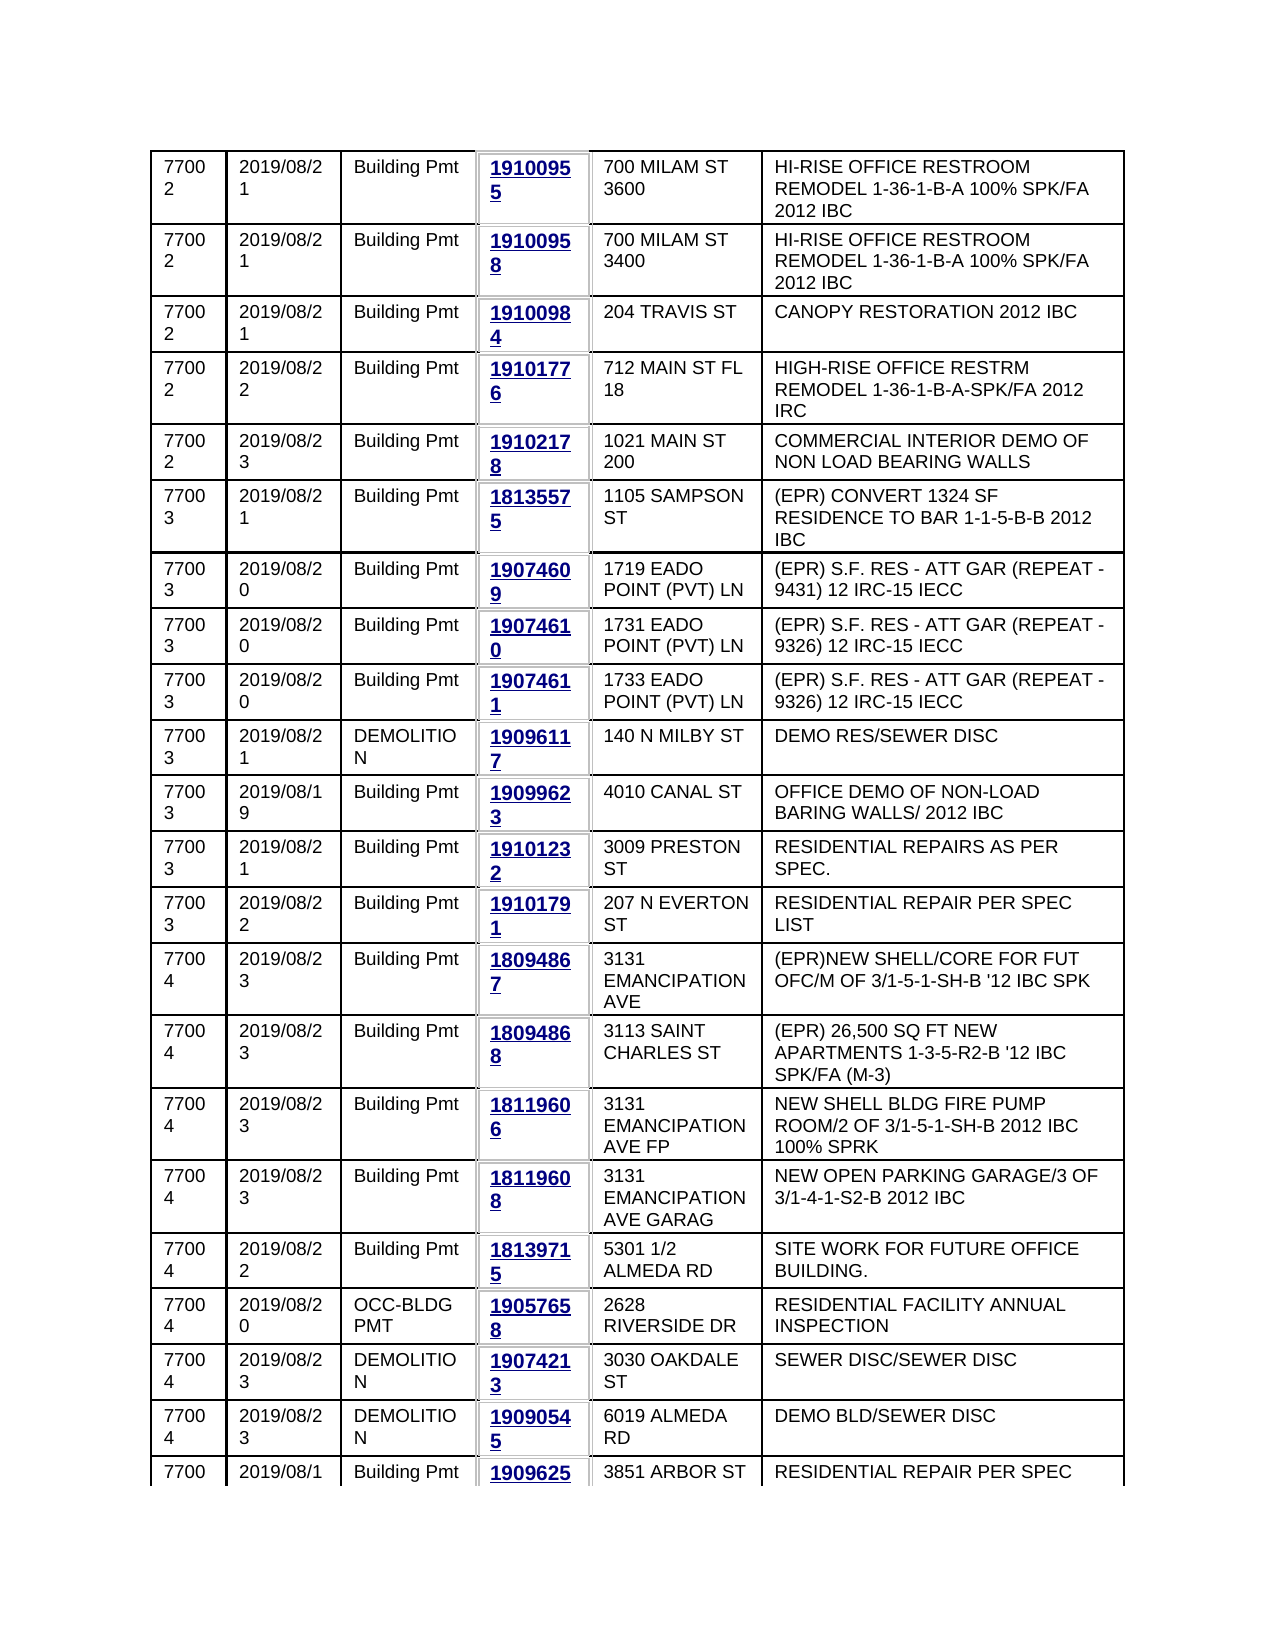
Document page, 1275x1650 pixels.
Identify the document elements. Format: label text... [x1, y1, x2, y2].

table_cell 700 MILAM ST 3600 [593, 152, 761, 222]
table_cell Building Pmt [342, 353, 475, 423]
table_cell Building Pmt [342, 1457, 475, 1486]
table_cell 2019/08/23 [228, 425, 340, 479]
table_cell Building Pmt [342, 665, 475, 719]
table_cell 19096117 [480, 723, 588, 774]
table_cell (EPR) 26,500 SQ FT NEW APARTMENTS 1-3-5-R2-B '12 IBC SPK/FA (M-3) [763, 1016, 1123, 1087]
table_cell 3030 OAKDALE ST [593, 1345, 761, 1399]
table_cell 77003 [152, 665, 225, 719]
table_cell 2019/08/22 [228, 888, 340, 942]
table_cell DEMOLITION [342, 1345, 475, 1399]
table_cell RESIDENTIAL REPAIRS AS PER SPEC. [763, 832, 1123, 886]
table_cell 5301 1/2 ALMEDA RD [593, 1234, 761, 1287]
table_cell 2019/08/19 [228, 776, 340, 830]
table_cell Building Pmt [342, 888, 475, 942]
table_cell 2019/08/21 [228, 832, 340, 886]
table_cell 18119606 [480, 1091, 588, 1159]
table_cell 19099623 [480, 779, 588, 830]
table_cell NEW SHELL BLDG FIRE PUMP ROOM/2 OF 3/1-5-1-SH-B 2012 IBC 100% SPRK [763, 1089, 1123, 1159]
table_cell 2019/08/20 [228, 609, 340, 663]
table_cell 19102178 [480, 428, 588, 479]
table_cell 2019/08/21 [228, 225, 340, 295]
table_cell 2019/08/23 [228, 944, 340, 1014]
table_cell 77004 [152, 1234, 225, 1287]
table_cell 2019/08/23 [228, 1161, 340, 1232]
table_cell 1105 SAMPSON ST [593, 481, 761, 551]
table_cell OCC-BLDG PMT [342, 1289, 475, 1343]
table_cell 19090545 [480, 1403, 588, 1454]
table_cell 2019/08/23 [228, 1089, 340, 1159]
table_cell (EPR) CONVERT 1324 SF RESIDENCE TO BAR 1-1-5-B-B 2012 IBC [763, 481, 1123, 551]
table_cell 77004 [152, 1289, 225, 1343]
table_cell 77004 [152, 944, 225, 1014]
table_cell 3131 EMANCIPATION AVE [593, 944, 761, 1014]
table_cell 19074610 [480, 612, 588, 663]
table_cell 77004 [152, 1457, 225, 1486]
table_cell 19100958 [480, 227, 588, 295]
table_cell 2019/08/23 [228, 1401, 340, 1454]
table_cell 77002 [152, 425, 225, 479]
table_cell 77004 [152, 1401, 225, 1454]
table_cell 2019/08/19 [228, 1457, 340, 1486]
table_cell 19074609 [480, 556, 588, 607]
table_cell 19101232 [480, 835, 588, 886]
table_cell 77002 [152, 353, 225, 423]
table_cell (EPR) S.F. RES - ATT GAR (REPEAT - 9326) 12 IRC-15 IECC [763, 665, 1123, 719]
table_cell 77003 [152, 888, 225, 942]
table_cell 2019/08/23 [228, 1345, 340, 1399]
table_cell 18094867 [480, 946, 588, 1014]
table_cell CANOPY RESTORATION 2012 IBC [763, 297, 1123, 351]
table_cell RESIDENTIAL FACILITY ANNUAL INSPECTION [763, 1289, 1123, 1343]
table_cell 77004 [152, 1089, 225, 1159]
table_cell 700 MILAM ST 3400 [593, 225, 761, 295]
table_cell 1719 EADO POINT (PVT) LN [593, 554, 761, 607]
table_cell 2019/08/21 [228, 152, 340, 222]
table_cell 3131 EMANCIPATION AVE GARAG [593, 1161, 761, 1232]
table_cell 2628 RIVERSIDE DR [593, 1289, 761, 1343]
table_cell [763, 225, 1123, 295]
table_cell 19101791 [480, 891, 588, 942]
table_cell 19057658 [480, 1292, 588, 1343]
table_cell Building Pmt [342, 1234, 475, 1287]
table_cell Building Pmt [342, 225, 475, 295]
table_cell 2019/08/20 [228, 1289, 340, 1343]
table_cell (EPR) S.F. RES - ATT GAR (REPEAT - 9326) 12 IRC-15 IECC [763, 609, 1123, 663]
table_cell DEMO BLD/SEWER DISC [763, 1401, 1123, 1454]
table_cell 19096252 [480, 1459, 588, 1486]
table_cell 2019/08/21 [228, 481, 340, 551]
table_cell 3113 SAINT CHARLES ST [593, 1016, 761, 1087]
table_cell 3851 ARBOR ST [593, 1457, 761, 1486]
table_cell 19074611 [480, 668, 588, 719]
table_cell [763, 1457, 1123, 1486]
table_cell Building Pmt [342, 481, 475, 551]
table_cell DEMO RES/SEWER DISC [763, 721, 1123, 774]
table_cell NEW OPEN PARKING GARAGE/3 OF 3/1-4-1-S2-B 2012 IBC [763, 1161, 1123, 1232]
table_cell 18119608 [480, 1164, 588, 1232]
table_cell 140 N MILBY ST [593, 721, 761, 774]
table_cell DEMOLITION [342, 721, 475, 774]
table_cell 77003 [152, 832, 225, 886]
table_cell OFFICE DEMO OF NON-LOAD BARING WALLS/ 2012 IBC [763, 776, 1123, 830]
table_cell Building Pmt [342, 776, 475, 830]
table_cell HIGH-RISE OFFICE RESTRM REMODEL 1-36-1-B-A-SPK/FA 2012 IRC [763, 353, 1123, 423]
table_cell DEMOLITION [342, 1401, 475, 1454]
table_cell Building Pmt [342, 609, 475, 663]
table_cell 712 MAIN ST FL 18 [593, 353, 761, 423]
table_cell 77003 [152, 609, 225, 663]
table_cell 204 TRAVIS ST [593, 297, 761, 351]
table_cell (EPR)NEW SHELL/CORE FOR FUT OFC/M OF 3/1-5-1-SH-B '12 IBC SPK [763, 944, 1123, 1014]
table_cell 77003 [152, 481, 225, 551]
table_cell 2019/08/21 [228, 297, 340, 351]
table_cell Building Pmt [342, 152, 475, 222]
table_cell 77003 [152, 776, 225, 830]
table_cell 6019 ALMEDA RD [593, 1401, 761, 1454]
table_cell 1733 EADO POINT (PVT) LN [593, 665, 761, 719]
table_cell SEWER DISC/SEWER DISC [763, 1345, 1123, 1399]
table_cell 18135575 [480, 484, 588, 551]
table_cell SITE WORK FOR FUTURE OFFICE BUILDING. [763, 1234, 1123, 1287]
table_cell RESIDENTIAL REPAIR PER SPEC LIST [763, 888, 1123, 942]
table_cell Building Pmt [342, 425, 475, 479]
table_cell Building Pmt [342, 1161, 475, 1232]
table_cell 77003 [152, 721, 225, 774]
table_cell 3009 PRESTON ST [593, 832, 761, 886]
table_cell Building Pmt [342, 832, 475, 886]
table_cell 1731 EADO POINT (PVT) LN [593, 609, 761, 663]
table_cell 19101776 [480, 356, 588, 423]
table_cell Building Pmt [342, 554, 475, 607]
table_cell 1021 MAIN ST 200 [593, 425, 761, 479]
table_cell (EPR) S.F. RES - ATT GAR (REPEAT - 9431) 12 IRC-15 IECC [763, 554, 1123, 607]
table_cell Building Pmt [342, 297, 475, 351]
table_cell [763, 152, 1123, 222]
table_cell Building Pmt [342, 1089, 475, 1159]
table_cell 18139715 [480, 1236, 588, 1287]
table_cell 19100955 [480, 155, 588, 222]
table_cell Building Pmt [342, 944, 475, 1014]
table_cell 2019/08/20 [228, 665, 340, 719]
table_cell 77002 [152, 225, 225, 295]
table_cell 77004 [152, 1161, 225, 1232]
table_cell 77003 [152, 554, 225, 607]
table_cell 2019/08/22 [228, 353, 340, 423]
table_cell COMMERCIAL INTERIOR DEMO OF NON LOAD BEARING WALLS [763, 425, 1123, 479]
table_cell 2019/08/21 [228, 721, 340, 774]
table_cell 77004 [152, 1345, 225, 1399]
table_cell 77002 [152, 297, 225, 351]
table_cell 19100984 [480, 300, 588, 351]
table_cell 77004 [152, 1016, 225, 1087]
table_cell 2019/08/22 [228, 1234, 340, 1287]
table_cell 19074213 [480, 1348, 588, 1399]
table_cell Building Pmt [342, 1016, 475, 1087]
table_cell 18094868 [480, 1019, 588, 1087]
table_cell 2019/08/20 [228, 554, 340, 607]
table_cell 2019/08/23 [228, 1016, 340, 1087]
table_cell 207 N EVERTON ST [593, 888, 761, 942]
table_cell 77002 [152, 152, 225, 222]
table_cell 3131 EMANCIPATION AVE FP [593, 1089, 761, 1159]
table_cell 4010 CANAL ST [593, 776, 761, 830]
